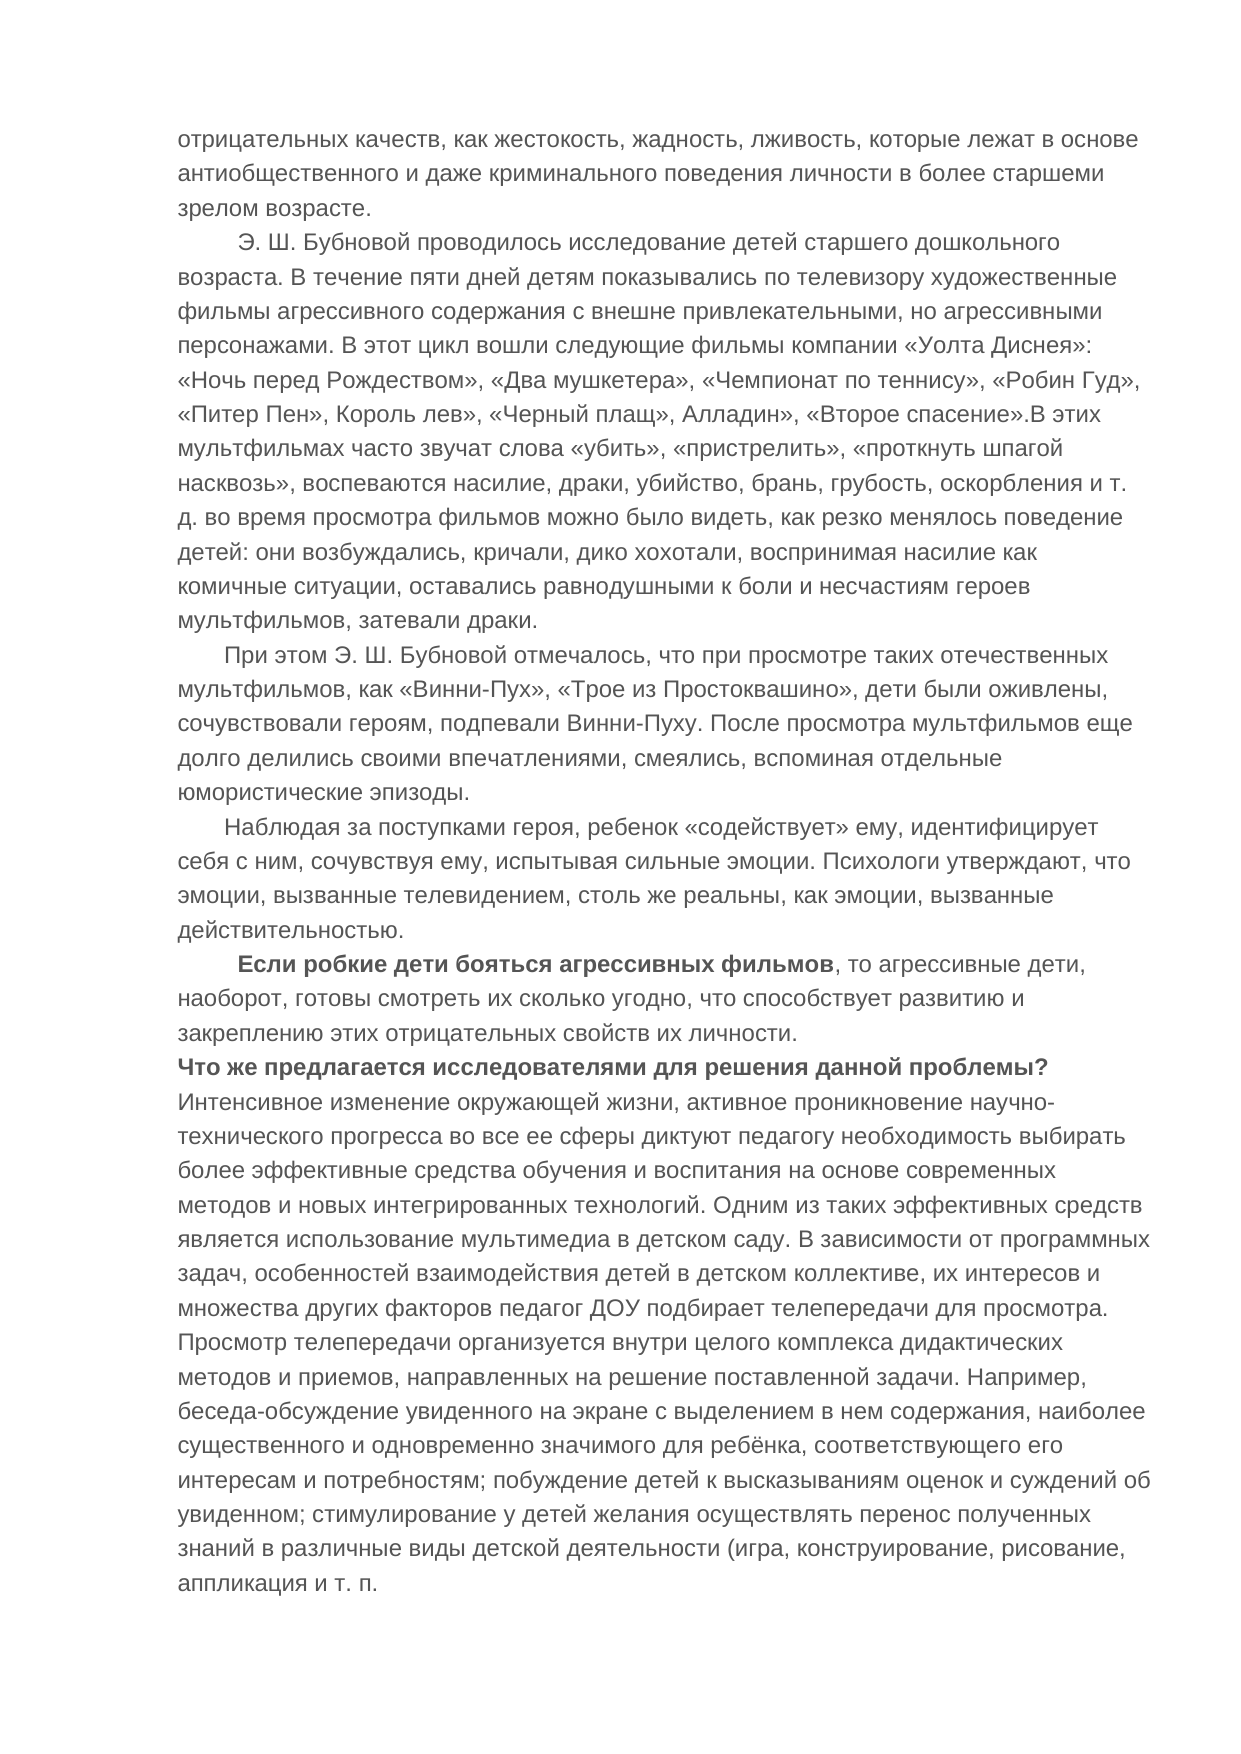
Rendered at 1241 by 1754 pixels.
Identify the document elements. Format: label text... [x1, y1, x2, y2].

text Наблюдая за поступками героя, ребенок «содействует» ему, идентифицирует себя с ним, сочувствуя ему, испытывая сильные эмоции. Психологи утверждают, что эмоции, вызванные телевидением, столь же реальны, как эмоции, вызванные действительностью. [177, 806, 1152, 943]
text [177, 118, 1152, 221]
text Э. Ш. Бубновой проводилось исследование детей старшего дошкольного возраста. В течение пяти дней детям показывались по телевизору художественные фильмы агрессивного содержания с внешне привлекательными, но агрессивными персонажами. В этот цикл вошли следующие фильмы компании «Уолта Диснея»: «Ночь перед Рождеством», «Два мушкетера», «Чемпионат по теннису», «Робин Гуд», «Питер Пен», Король лев», «Черный плащ», Алладин», «Второе спасение».В этих мультфильмах часто звучат слова «убить», «пристрелить», «проткнуть шпагой насквозь», воспеваются насилие, драки, убийство, брань, грубость, оскорбления и т. д. во время просмотра фильмов можно было видеть, как резко менялось поведение детей: они возбуждались, кричали, дико хохотали, воспринимая насилие как комичные ситуации, оставались равнодушными к боли и несчастиям героев мультфильмов, затевали драки. [177, 221, 1152, 634]
text Что же предлагается исследователями для решения данной проблемы? [177, 1046, 1152, 1081]
text При этом Э. Ш. Бубновой отмечалось, что при просмотре таких отечественных мультфильмов, как «Винни-Пух», «Трое из Простоквашино», дети были оживлены, сочувствовали героям, подпевали Винни-Пуху. После просмотра мультфильмов еще долго делились своими впечатлениями, смеялись, вспоминая отдельные юмористические эпизоды. [177, 634, 1152, 806]
text Интенсивное изменение окружающей жизни, активное проникновение научно-технического прогресса во все ее сферы диктуют педагогу необходимость выбирать более эффективные средства обучения и воспитания на основе современных методов и новых интегрированных технологий. Одним из таких эффективных средств является использование мультимедиа в детском саду. В зависимости от программных задач, особенностей взаимодействия детей в детском коллективе, их интересов и множества других факторов педагог ДОУ подбирает телепередачи для просмотра. Просмотр телепередачи организуется внутри целого комплекса дидактических методов и приемов, направленных на решение поставленной задачи. Например, беседа-обсуждение увиденного на экране с выделением в нем содержания, наиболее существенного и одновременно значимого для ребёнка, соответствующего его интересам и потребностям; побуждение детей к высказываниям оценок и суждений об увиденном; стимулирование у детей желания осуществлять перенос полученных знаний в различные виды детской деятельности (игра, конструирование, рисование, аппликация и т. п. [177, 1081, 1152, 1596]
text Если робкие дети бояться агрессивных фильмов, то агрессивные дети, наоборот, готовы смотреть их сколько угодно, что способствует развитию и закреплению этих отрицательных свойств их личности. [177, 943, 1152, 1046]
